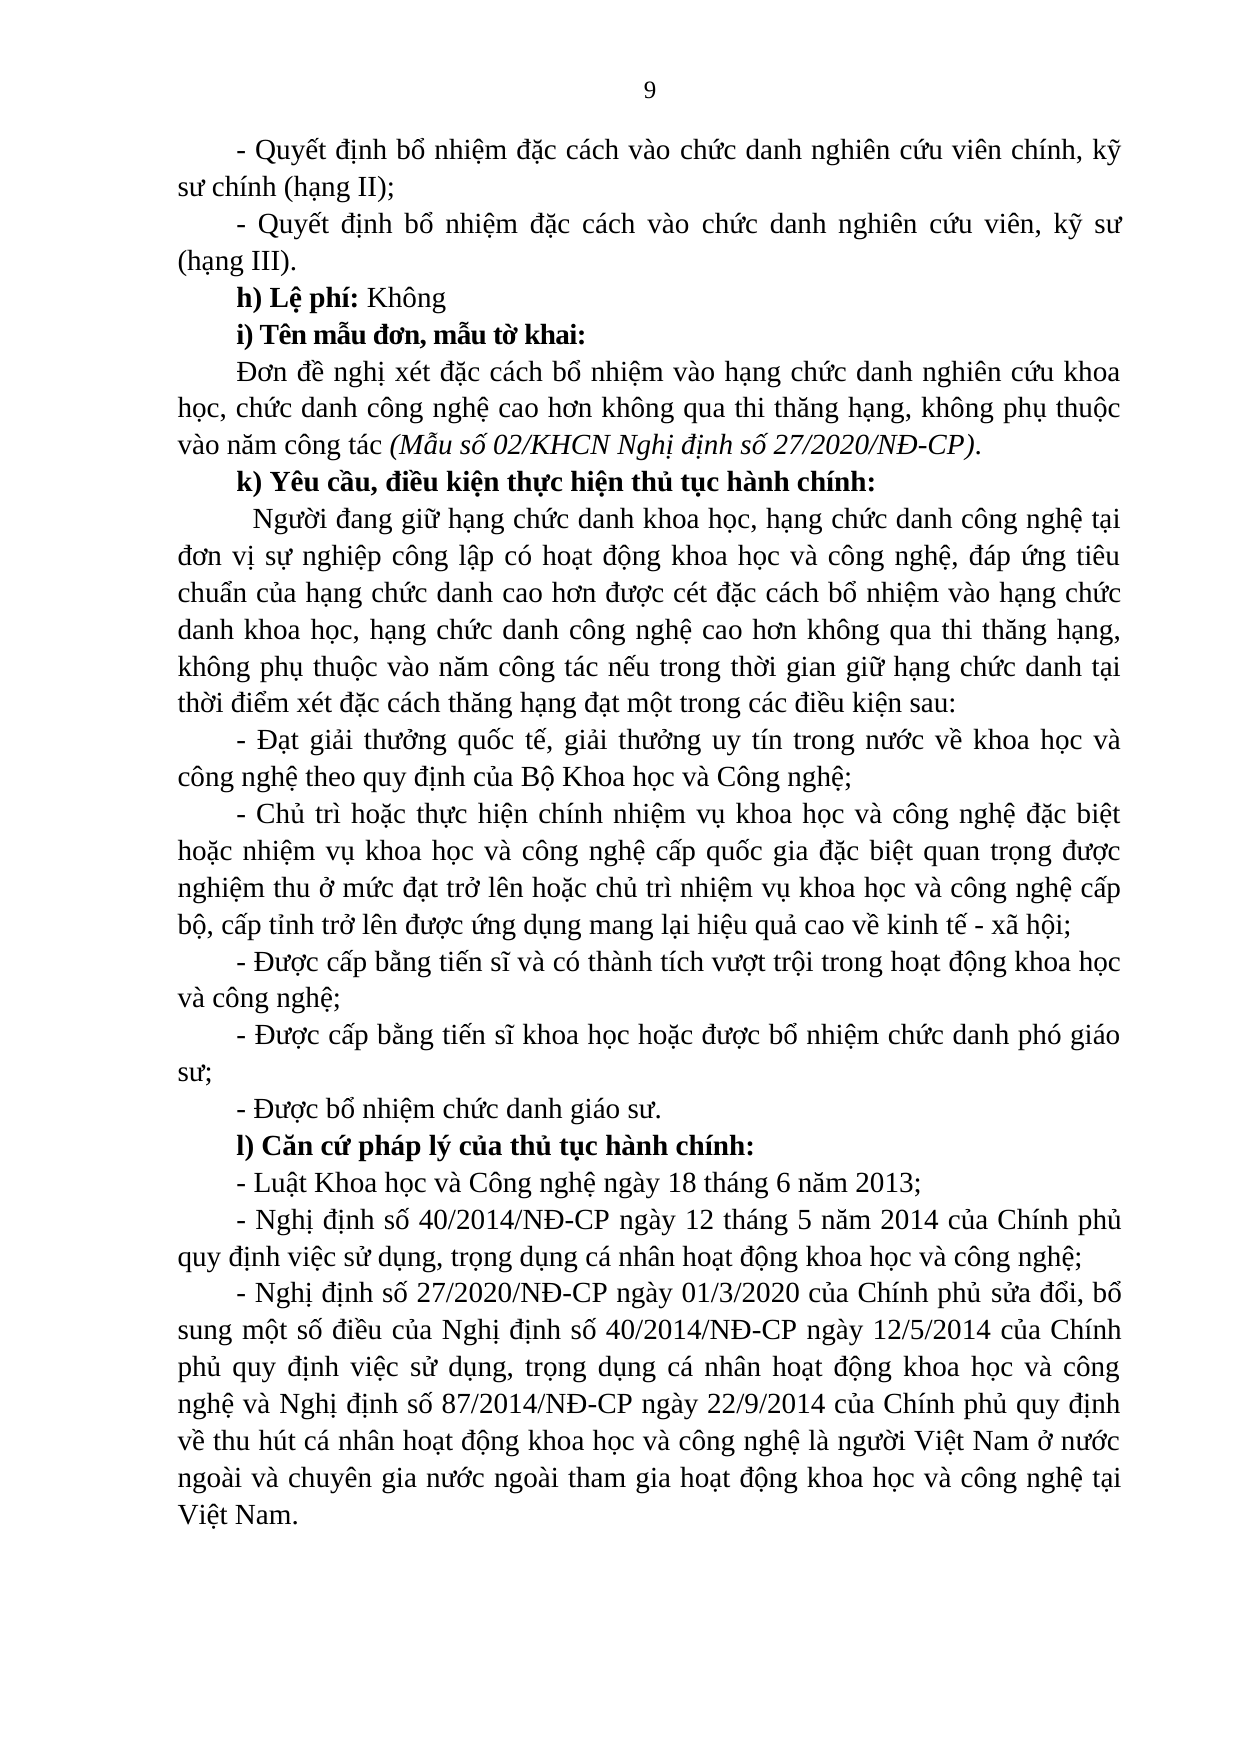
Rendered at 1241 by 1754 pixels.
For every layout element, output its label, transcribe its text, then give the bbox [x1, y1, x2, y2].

text k) Yêu cầu, điều kiện thực hiện thủ tục hành chính: [177, 464, 1122, 498]
text i) Tên mẫu đơn, mẫu tờ khai: [177, 317, 1122, 350]
text h) Lệ phí: Không [177, 280, 1122, 313]
text Đơn đề nghị xét đặc cách bổ nhiệm vào hạng chức danh nghiên cứu khoa học, chức danh công nghệ cao hơn không qua thi thăng hạng, không phụ thuộc vào năm công tác (Mẫu số 02/KHCN Nghị định số 27/2020/NĐ-CP). [177, 354, 1122, 461]
text - Quyết định bổ nhiệm đặc cách vào chức danh nghiên cứu viên chính, kỹ sư chính (hạng II); [177, 132, 1122, 203]
text - Nghị định số 27/2020/NĐ-CP ngày 01/3/2020 của Chính phủ sửa đổi, bổ sung một số điều của Nghị định số 40/2014/NĐ-CP ngày 12/5/2014 của Chính phủ quy định việc sử dụng, trọng dụng cá nhân hoạt động khoa học và công nghệ và Nghị định số 87/2014/NĐ-CP ngày 22/9/2014 của Chính phủ quy định về thu hút cá nhân hoạt động khoa học và công nghệ là người Việt Nam ở nước ngoài và chuyên gia nước ngoài tham gia hoạt động khoa học và công nghệ tại Việt Nam. [177, 1276, 1122, 1530]
text - Luật Khoa học và Công nghệ ngày 18 tháng 6 năm 2013; [177, 1165, 1122, 1198]
text - Được bổ nhiệm chức danh giáo sư. [177, 1091, 1122, 1125]
text - Nghị định số 40/2014/NĐ-CP ngày 12 tháng 5 năm 2014 của Chính phủ quy định việc sử dụng, trọng dụng cá nhân hoạt động khoa học và công nghệ; [177, 1202, 1122, 1272]
text - Được cấp bằng tiến sĩ khoa học hoặc được bổ nhiệm chức danh phó giáo sư; [177, 1017, 1122, 1088]
text - Chủ trì hoặc thực hiện chính nhiệm vụ khoa học và công nghệ đặc biệt hoặc nhiệm vụ khoa học và công nghệ cấp quốc gia đặc biệt quan trọng được nghiệm thu ở mức đạt trở lên hoặc chủ trì nhiệm vụ khoa học và công nghệ cấp bộ, cấp tỉnh trở lên được ứng dụng mang lại hiệu quả cao về kinh tế - xã hội; [177, 796, 1122, 940]
text l) Căn cứ pháp lý của thủ tục hành chính: [177, 1128, 1122, 1162]
text Người đang giữ hạng chức danh khoa học, hạng chức danh công nghệ tại đơn vị sự nghiệp công lập có hoạt động khoa học và công nghệ, đáp ứng tiêu chuẩn của hạng chức danh cao hơn được cét đặc cách bổ nhiệm vào hạng chức danh khoa học, hạng chức danh công nghệ cao hơn không qua thi thăng hạng, không phụ thuộc vào năm công tác nếu trong thời gian giữ hạng chức danh tại thời điểm xét đặc cách thăng hạng đạt một trong các điều kiện sau: [177, 501, 1122, 719]
text - Đạt giải thưởng quốc tế, giải thưởng uy tín trong nước về khoa học và công nghệ theo quy định của Bộ Khoa học và Công nghệ; [177, 722, 1122, 793]
text - Được cấp bằng tiến sĩ và có thành tích vượt trội trong hoạt động khoa học và công nghệ; [177, 944, 1122, 1014]
text - Quyết định bổ nhiệm đặc cách vào chức danh nghiên cứu viên, kỹ sư (hạng III). [177, 206, 1122, 277]
